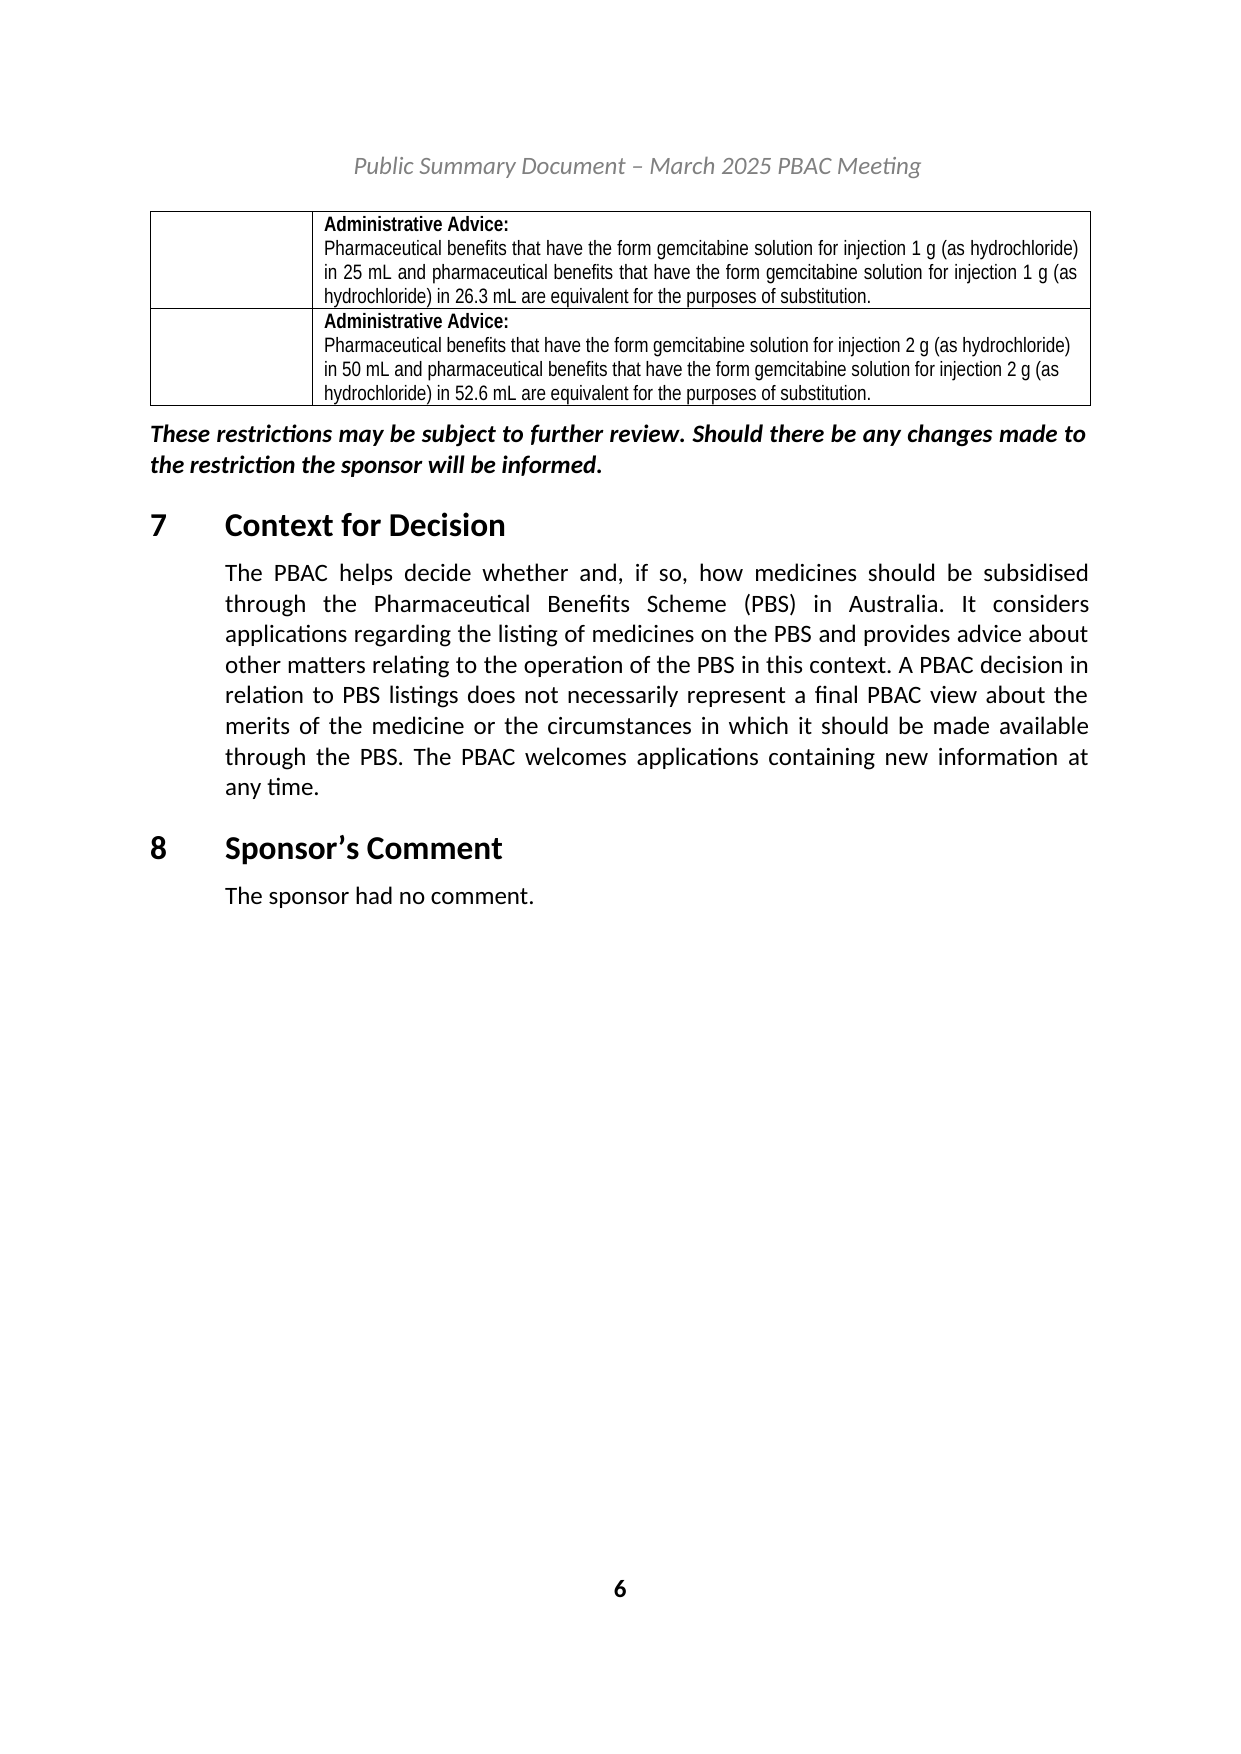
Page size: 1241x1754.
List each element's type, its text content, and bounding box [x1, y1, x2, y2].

subtitle Context for Decision [150, 504, 1090, 545]
table_cell Administrative Advice: Pharmaceutical benefits that have the form gemcitabine solution for injection 2 g (as hydrochloride) in 50 mL and pharmaceutical benefits that have the form gemcitabine solution for injection 2 g (as hydrochloride) in 52.6 mL are equivalent for the purposes of substitution. [313, 309, 1090, 405]
table_cell Administrative Advice: Pharmaceutical benefits that have the form gemcitabine solution for injection 1 g (as hydrochloride) in 25 mL and pharmaceutical benefits that have the form gemcitabine solution for injection 1 g (as hydrochloride) in 26.3 mL are equivalent for the purposes of substitution. [313, 212, 1090, 308]
text These restrictions may be subject to further review. Should there be any changes made to the restriction the sponsor will be informed. [150, 418, 1090, 479]
subtitle Sponsor’s Comment [150, 827, 1090, 867]
table_cell [151, 212, 312, 308]
list The sponsor had no comment. [225, 880, 1090, 911]
table_cell [151, 309, 312, 405]
list The PBAC helps decide whether and, if so, how medicines should be subsidised through the Pharmaceutical Benefits Scheme (PBS) in Australia. It considers applications regarding the listing of medicines on the PBS and provides advice about other matters relating to the operation of the PBS in this context. A PBAC decision in relation to PBS listings does not necessarily represent a final PBAC view about the merits of the medicine or the circumstances in which it should be made available through the PBS. The PBAC welcomes applications containing new information at any time. [225, 558, 1090, 802]
